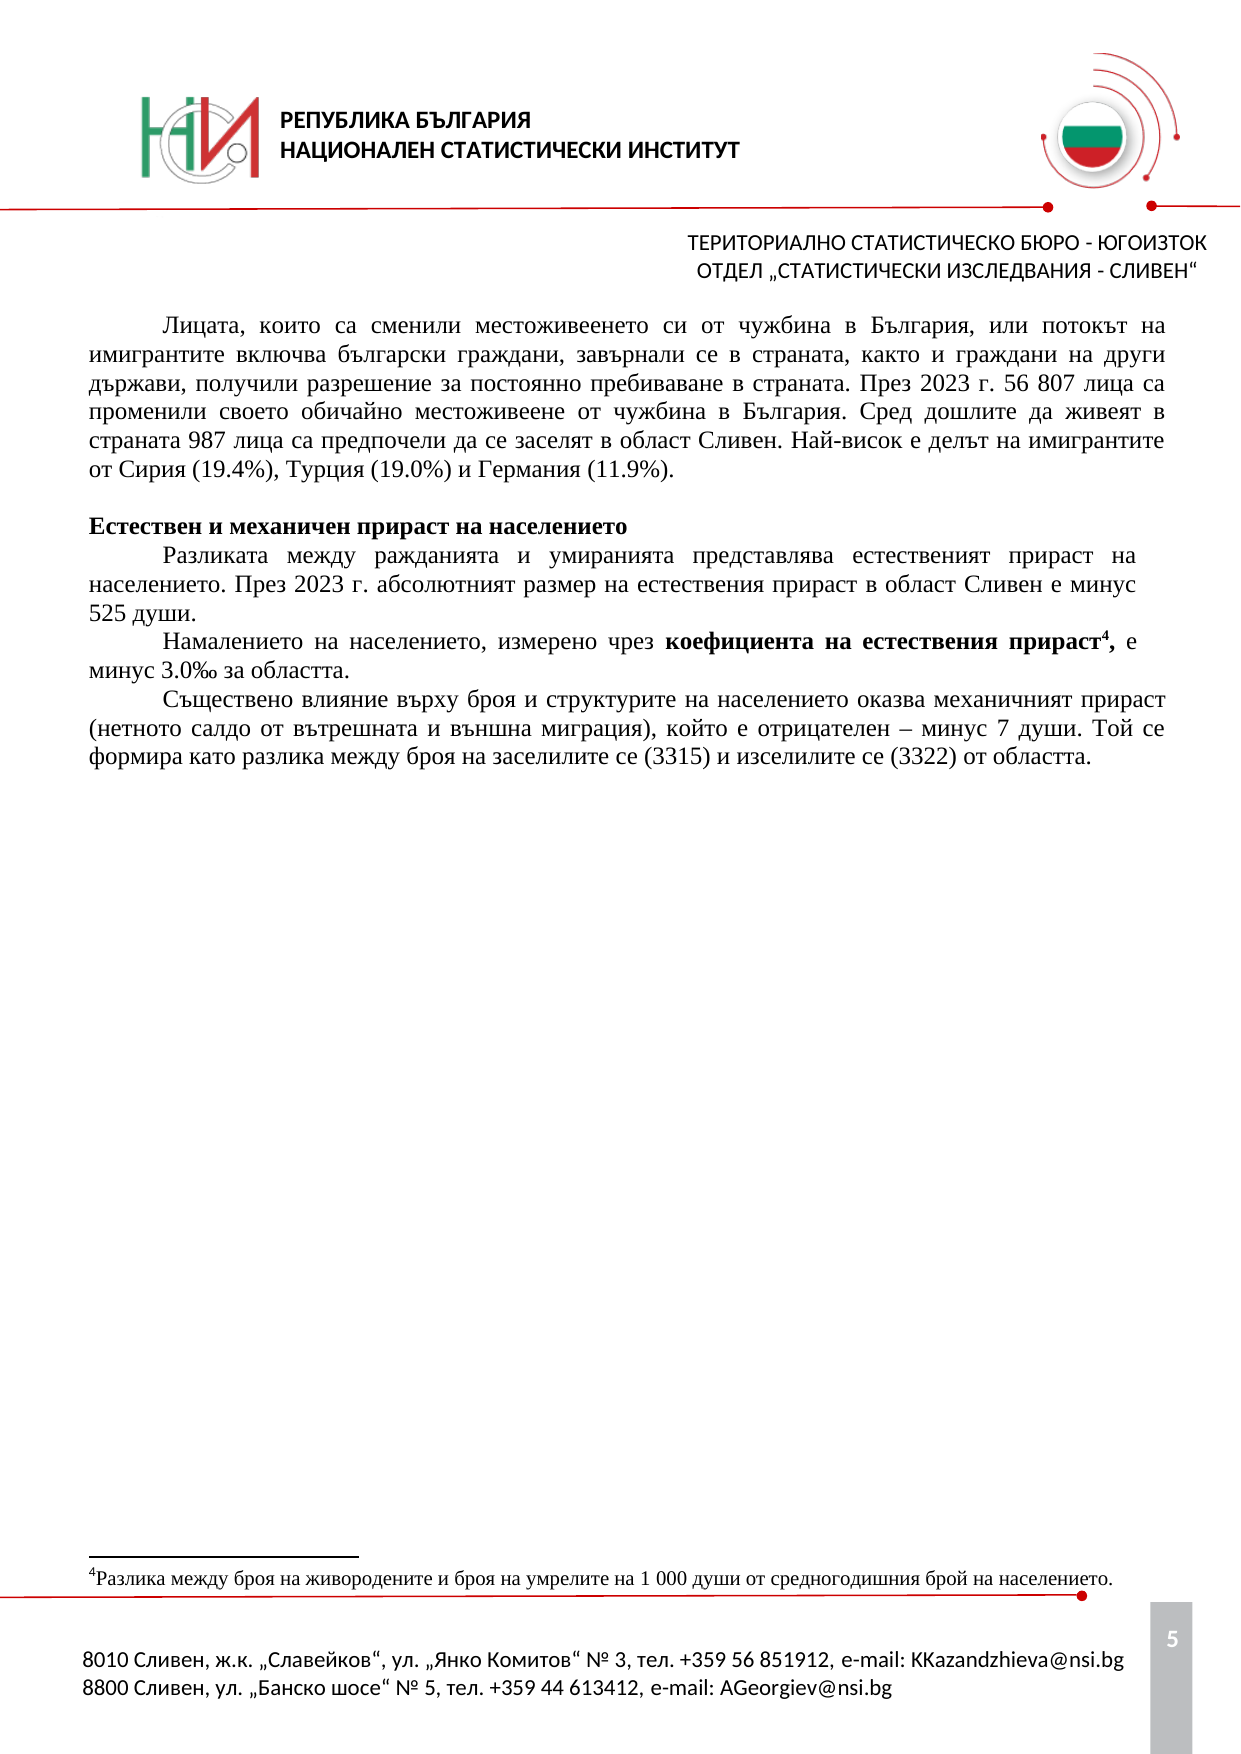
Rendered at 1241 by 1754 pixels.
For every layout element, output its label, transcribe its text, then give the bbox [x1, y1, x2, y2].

text Лицата, които са сменили местоживеенето си от чужбина в България, или потокът на имигрантите включва български граждани, завърнали се в страната, както и граждани на други държави, получили разрешение за постоянно пребиваване в страната. През 2023 г. 56 807 лица са променили своето обичайно местоживеене от чужбина в България. Сред дошлите да живеят в страната 987 лица са предпочели да се заселят в област Сливен. Най-висок е делът на имигрантите от Сирия (19.4%), Турция (19.0%) и Германия (11.9%). [89, 310, 1167, 483]
picture [26, 96, 270, 229]
picture [1041, 53, 1180, 191]
text Съществено влияние върху броя и структурите на населението оказва механичният прираст (нетното салдо от вътрешната и външна миграция), който е отрицателен – минус 7 души. Той се формира като разлика между броя на заселилите се (3315) и изселилите се (3322) от областта. [89, 684, 1167, 770]
text Естествен и механичен прираст на населението [89, 511, 1167, 540]
picture [1150, 1602, 1193, 1754]
text Намалението на населението, измерено чрез коефициента на естествения прираст, е минус 3.0‰ за областта. [89, 626, 1137, 684]
text Разликата между ражданията и умиранията представлява естественият прираст на населението. През 2023 г. абсолютният размер на естествения прираст в област Сливен е минус 525 души. [89, 540, 1137, 626]
